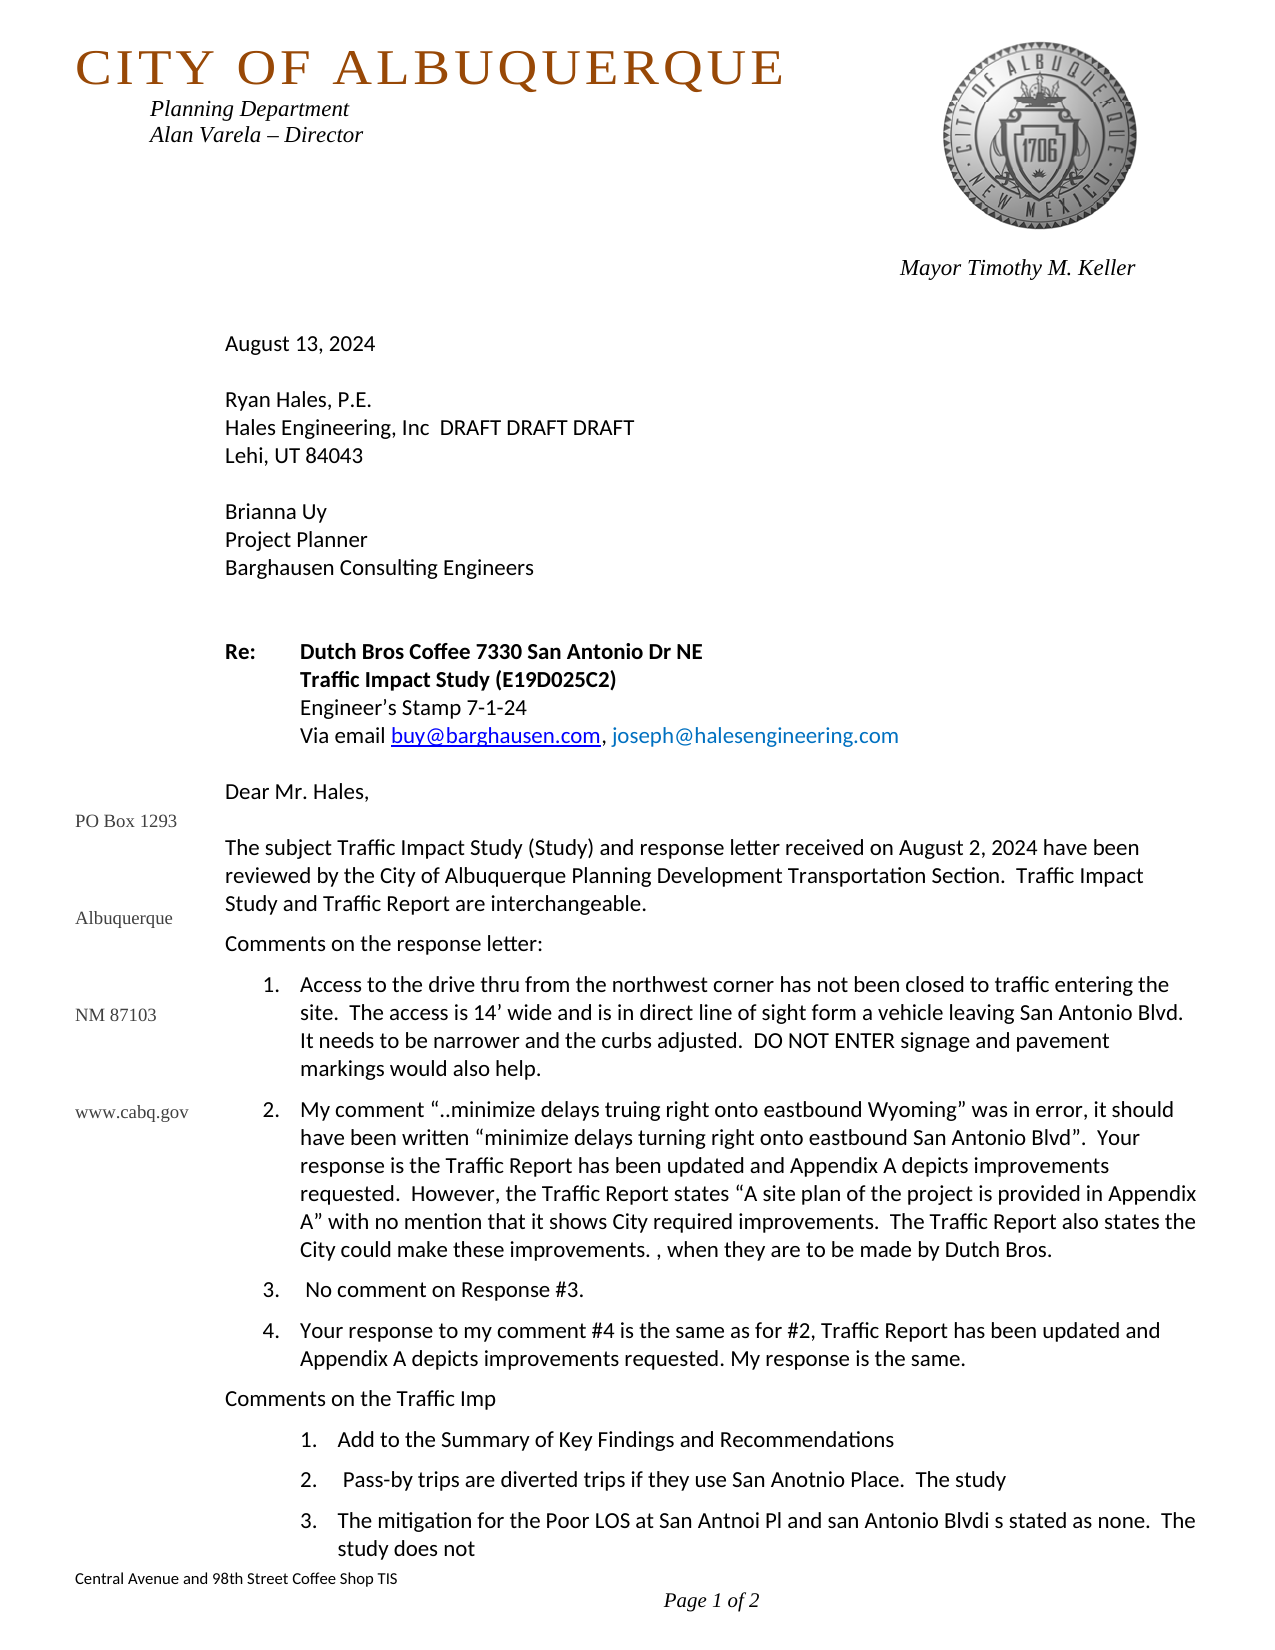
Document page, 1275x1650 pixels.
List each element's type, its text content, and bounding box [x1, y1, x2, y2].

list Access to the drive thru from the northwest corner has not been closed to traffic entering the site. The access is 14’ wide and is in direct line of sight form a vehicle leaving San Antonio Blvd. It needs to be narrower and the curbs adjusted. DO NOT ENTER signage and pavement markings would also help. [262, 970, 1200, 1082]
text Lehi, UT 84043 [225, 441, 1200, 469]
text Engineer’s Stamp 7-1-24 [225, 693, 1200, 721]
text Ryan Hales, P.E. [225, 385, 1200, 413]
list Add to the Summary of Key Findings and Recommendations [300, 1425, 1200, 1453]
text Comments on the response letter: [225, 929, 1200, 958]
text Re: Dutch Bros Coffee 7330 San Antonio Dr NE [225, 637, 1200, 665]
text Project Planner [225, 525, 1200, 553]
list No comment on Response #3. [262, 1275, 1200, 1303]
list Your response to my comment #4 is the same as for #2, Traffic Report has been updated and Appendix A depicts improvements requested. My response is the same. [262, 1316, 1200, 1372]
text Barghausen Consulting Engineers [225, 553, 1200, 581]
text Traffic Impact Study (E19D025C2) [225, 665, 1200, 693]
list Pass-by trips are diverted trips if they use San Anotnio Place. The study [300, 1465, 1200, 1493]
text The subject Traffic Impact Study (Study) and response letter received on August 2, 2024 have been reviewed by the City of Albuquerque Planning Development Transportation Section. Traffic Impact Study and Traffic Report are interchangeable. [225, 833, 1200, 917]
text Comments on the Traffic Imp [225, 1384, 1200, 1412]
text August 13, 2024 [225, 329, 1200, 357]
text Brianna Uy [225, 497, 1200, 525]
list The mitigation for the Poor LOS at San Antnoi Pl and san Antonio Blvdi s stated as none. The study does not [300, 1506, 1200, 1562]
text Dear Mr. Hales, [225, 777, 1200, 805]
text Via email buy@barghausen.com, joseph@halesengineering.com [225, 721, 1200, 749]
text Hales Engineering, Inc DRAFT DRAFT DRAFT [225, 413, 1200, 441]
list My comment “..minimize delays truing right onto eastbound Wyoming” was in error, it should have been written “minimize delays turning right onto eastbound San Antonio Blvd”. Your response is the Traffic Report has been updated and Appendix A depicts improvements requested. However, the Traffic Report states “A site plan of the project is provided in Appendix A” with no mention that it shows City required improvements. The Traffic Report also states the City could make these improvements. , when they are to be made by Dutch Bros. [262, 1095, 1200, 1263]
